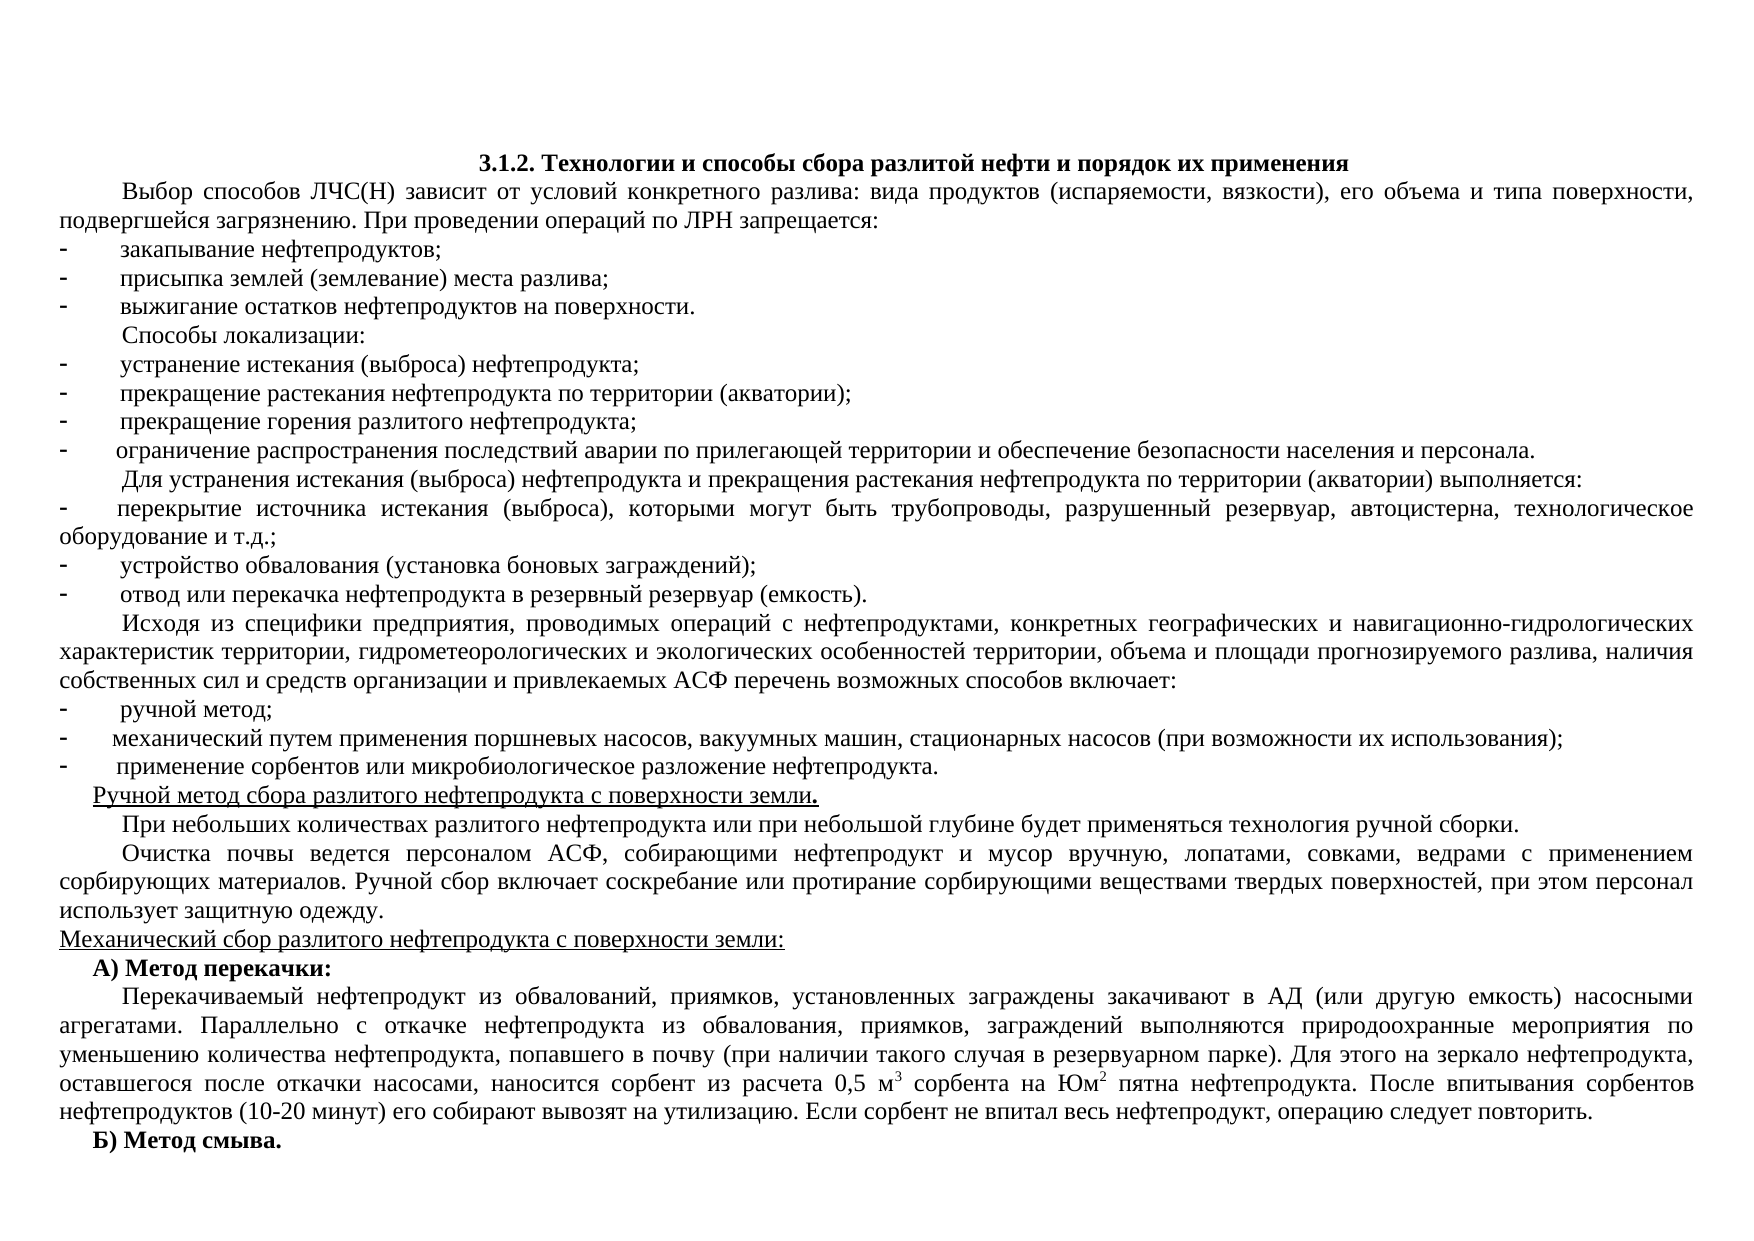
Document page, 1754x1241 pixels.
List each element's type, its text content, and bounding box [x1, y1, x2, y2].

text Очистка почвы ведется персоналом АСФ, собирающими нефтепродукт и мусор вручную, лопатами, совками, ведрами с применением сорбирующих материалов. Ручной сбор включает соскребание или протирание сорбирующими веществами твердых поверхностей, при этом персонал использует защитную одежду. [59, 838, 1695, 924]
list устранение истекания (выброса) нефтепродукта; [59, 349, 1695, 378]
list закапывание нефтепродуктов; [59, 234, 1695, 263]
list перекрытие источника истекания (выброса), которыми могут быть трубопроводы, разрушенный резервуар, автоцистерна, технологическое оборудование и т.д.; [59, 493, 1695, 550]
text Выбор способов ЛЧС(Н) зависит от условий конкретного разлива: вида продуктов (испаряемости, вязкости), его объема и типа поверхности, подвергшейся загрязнению. При проведении операций по ЛРН запрещается: [59, 176, 1695, 234]
list ограничение распространения последствий аварии по прилегающей территории и обеспечение безопасности населения и персонала. [59, 435, 1695, 464]
text Механический сбор разлитого нефтепродукта с поверхности земли: [59, 924, 1695, 953]
text 3.1.2. Технологии и способы сбора разлитой нефти и порядок их применения [59, 148, 1695, 176]
text При небольших количествах разлитого нефтепродукта или при небольшой глубине будет применяться технология ручной сборки. [59, 809, 1695, 838]
text Перекачиваемый нефтепродукт из обвалований, приямков, установленных заграждены закачивают в АД (или другую емкость) насосными агрегатами. Параллельно с откачке нефтепродукта из обвалования, приямков, заграждений выполняются природоохранные мероприятия по уменьшению количества нефтепродукта, попавшего в почву (при наличии такого случая в резервуарном парке). Для этого на зеркало нефтепродукта, оставшегося после откачки насосами, наносится сорбент из расчета 0,5 м3 сорбента на Юм2 пятна нефтепродукта. После впитывания сорбентов нефтепродуктов (10-20 минут) его собирают вывозят на утилизацию. Если сорбент не впитал весь нефтепродукт, операцию следует повторить. [59, 981, 1695, 1125]
text А) Метод перекачки: [59, 953, 1695, 981]
text Для устранения истекания (выброса) нефтепродукта и прекращения растекания нефтепродукта по территории (акватории) выполняется: [59, 464, 1695, 493]
text Способы локализации: [59, 320, 1695, 349]
text Б) Метод смыва. [59, 1125, 1695, 1154]
list выжигание остатков нефтепродуктов на поверхности. [59, 291, 1695, 320]
list прекращение растекания нефтепродукта по территории (акватории); [59, 378, 1695, 406]
list отвод или перекачка нефтепродукта в резервный резервуар (емкость). [59, 579, 1695, 608]
list устройство обвалования (установка боновых заграждений); [59, 550, 1695, 579]
list механический путем применения поршневых насосов, вакуумных машин, стационарных насосов (при возможности их использования); [59, 723, 1695, 751]
list ручной метод; [59, 694, 1695, 723]
list прекращение горения разлитого нефтепродукта; [59, 406, 1695, 435]
list присыпка землей (землевание) места разлива; [59, 263, 1695, 291]
text Ручной метод сбора разлитого нефтепродукта с поверхности земли. [59, 780, 1695, 809]
text Исходя из специфики предприятия, проводимых операций с нефтепродуктами, конкретных географических и навигационно-гидрологических характеристик территории, гидрометеорологических и экологических особенностей территории, объема и площади прогнозируемого разлива, наличия собственных сил и средств организации и привлекаемых АСФ перечень возможных способов включает: [59, 608, 1695, 694]
list применение сорбентов или микробиологическое разложение нефтепродукта. [59, 751, 1695, 780]
